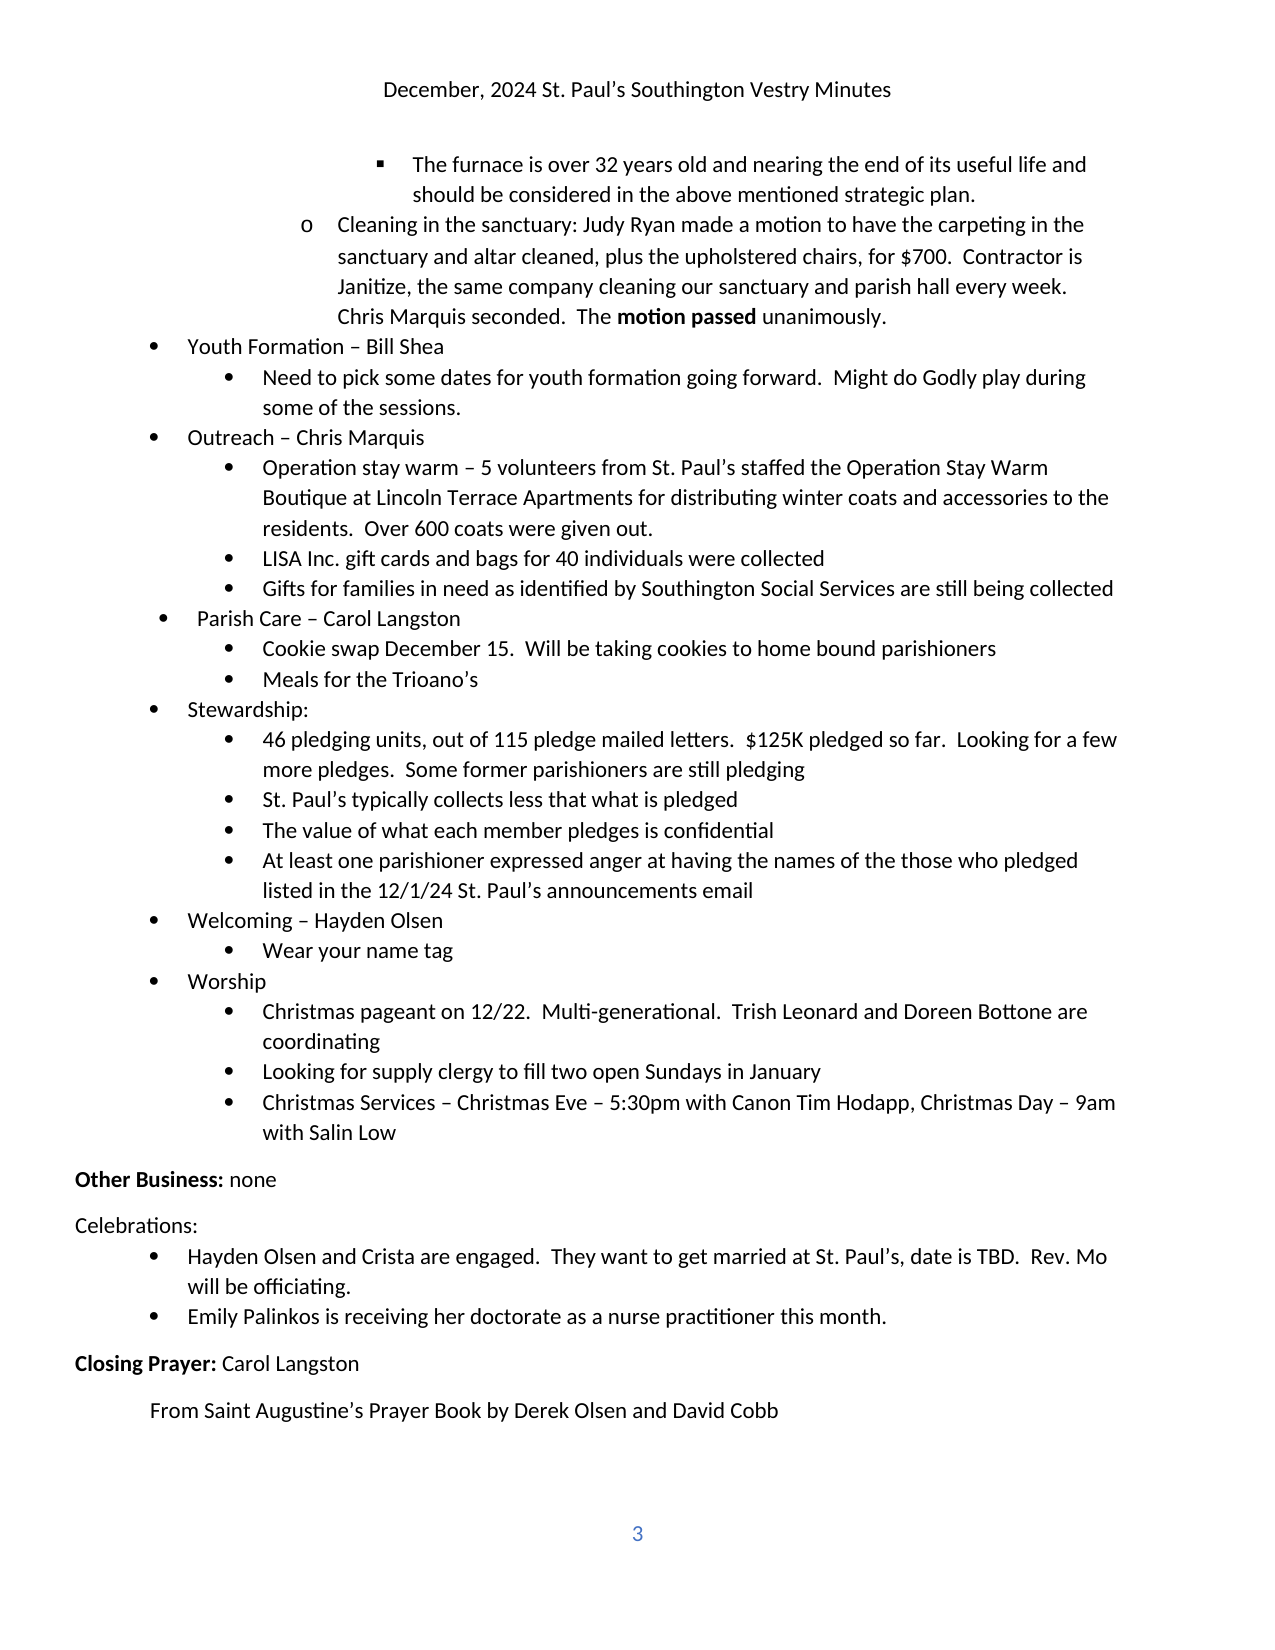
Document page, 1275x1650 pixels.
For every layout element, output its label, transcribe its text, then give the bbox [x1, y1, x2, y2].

list The furnace is over 32 years old and nearing the end of its useful life and should be considered in the above mentioned strategic plan. [375, 150, 1125, 208]
list Looking for supply clergy to fill two open Sundays in January [225, 1057, 1125, 1085]
list St. Paul’s typically collects less that what is pledged [225, 786, 1125, 813]
list Need to pick some dates for youth formation going forward. Might do Godly play during some of the sessions. [225, 363, 1125, 421]
list Cookie swap December 15. Will be taking cookies to home bound parishioners [225, 634, 1125, 662]
list Operation stay warm – 5 volunteers from St. Paul’s staffed the Operation Stay Warm Boutique at Lincoln Terrace Apartments for distributing winter coats and accessories to the residents. Over 600 coats were given out. [225, 453, 1125, 542]
list Outreach – Chris Marquis [150, 423, 1125, 451]
list Hayden Olsen and Crista are engaged. They want to get married at St. Paul’s, date is TBD. Rev. Mo will be officiating. [150, 1242, 1125, 1300]
text From Saint Augustine’s Prayer Book by Derek Olsen and David Cobb [150, 1396, 1125, 1424]
text Other Business: none [75, 1165, 1125, 1193]
list Christmas pageant on 12/22. Multi-generational. Trish Leonard and Doreen Bottone are coordinating [225, 997, 1125, 1055]
list Worship [150, 967, 1125, 995]
list Stewardship: [150, 695, 1125, 723]
list The value of what each member pledges is confidential [225, 816, 1125, 844]
list Meals for the Trioano’s [225, 665, 1125, 693]
list 46 pledging units, out of 115 pledge mailed letters. $125K pledged so far. Looking for a few more pledges. Some former parishioners are still pledging [225, 725, 1125, 783]
list At least one parishioner expressed anger at having the names of the those who pledged listed in the 12/1/24 St. Paul’s announcements email [225, 846, 1125, 904]
list Emily Palinkos is receiving her doctorate as a nurse practitioner this month. [150, 1302, 1125, 1330]
text Closing Prayer: Carol Langston [75, 1349, 1125, 1377]
list Celebrations: [75, 1212, 1125, 1239]
list Cleaning in the sanctuary: Judy Ryan made a motion to have the carpeting in the sanctuary and altar cleaned, plus the upholstered chairs, for $700. Contractor is Janitize, the same company cleaning our sanctuary and parish hall every week. Chris Marquis seconded. The motion passed unanimously. [300, 210, 1125, 330]
list Youth Formation – Bill Shea [150, 332, 1125, 360]
list LISA Inc. gift cards and bags for 40 individuals were collected [225, 544, 1125, 572]
list Welcoming – Hayden Olsen [150, 906, 1125, 934]
list Gifts for families in need as identified by Southington Social Services are still being collected [225, 574, 1125, 602]
list Wear your name tag [225, 937, 1125, 964]
list Christmas Services – Christmas Eve – 5:30pm with Canon Tim Hodapp, Christmas Day – 9am with Salin Low [225, 1088, 1125, 1146]
list Parish Care – Carol Langston [159, 604, 1125, 632]
